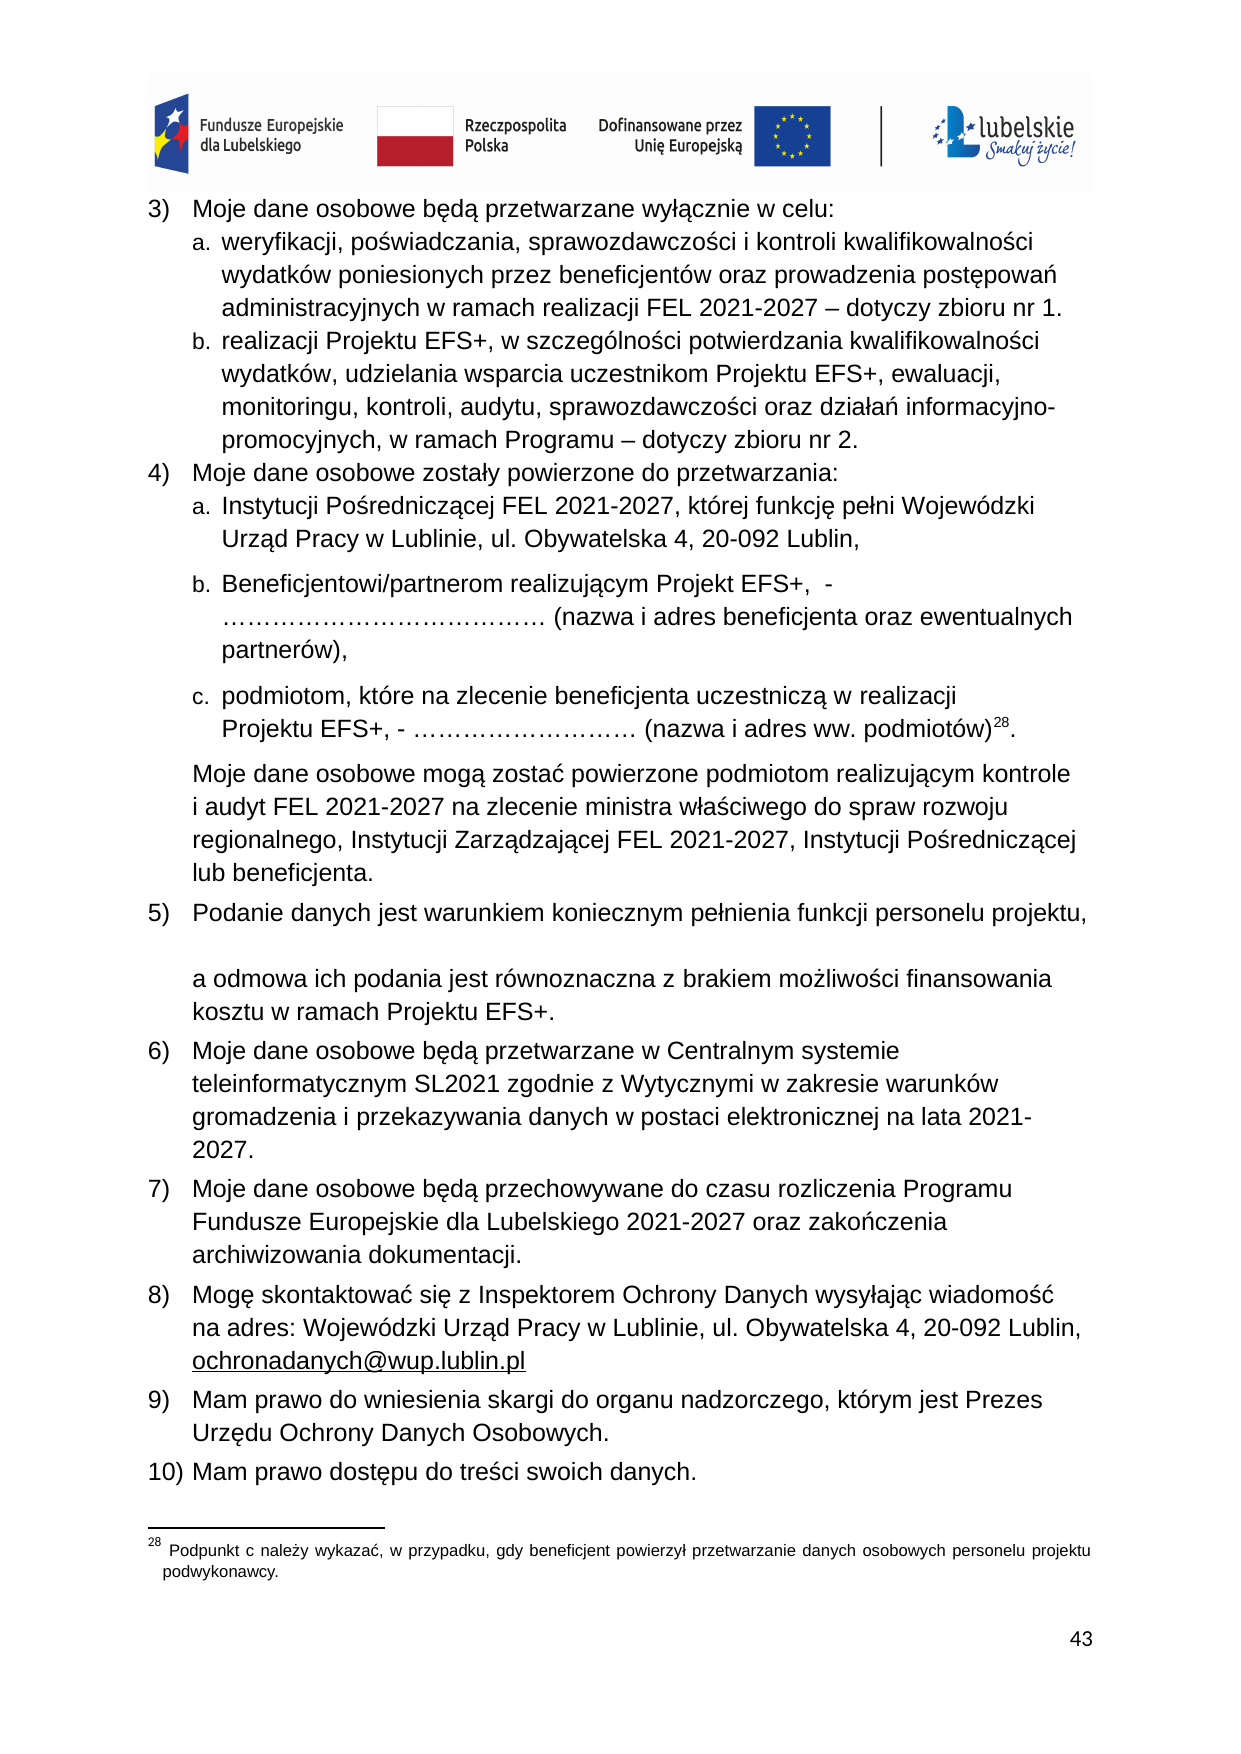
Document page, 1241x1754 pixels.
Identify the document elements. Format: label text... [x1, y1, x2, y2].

list Beneficjentowi/partnerom realizującym Projekt EFS+, -………………………………… (nazwa i adres beneficjenta oraz ewentualnych partnerów), [192, 569, 1093, 664]
list Mam prawo do wniesienia skargi do organu nadzorczego, którym jest Prezes Urzędu Ochrony Danych Osobowych. [148, 1385, 1093, 1447]
picture [147, 73, 1093, 194]
list Moje dane osobowe będą przetwarzane wyłącznie w celu: [148, 194, 1093, 222]
list Mogę skontaktować się z Inspektorem Ochrony Danych wysyłając wiadomość na adres: Wojewódzki Urząd Pracy w Lublinie, ul. Obywatelska 4, 20-092 Lublin, ochronadanych@wup.lublin.pl [148, 1280, 1093, 1374]
list weryfikacji, poświadczania, sprawozdawczości i kontroli kwalifikowalności wydatków poniesionych przez beneficjentów oraz prowadzenia postępowań administracyjnych w ramach realizacji FEL 2021-2027 – dotyczy zbioru nr 1. [192, 227, 1093, 321]
list podmiotom, które na zlecenie beneficjenta uczestniczą w realizacji Projektu EFS+, - ……………………… (nazwa i adres ww. podmiotów). [192, 681, 1093, 743]
list Instytucji Pośredniczącej FEL 2021-2027, której funkcję pełni Wojewódzki Urząd Pracy w Lublinie, ul. Obywatelska 4, 20-092 Lublin, [192, 491, 1093, 552]
list realizacji Projektu EFS+, w szczególności potwierdzania kwalifikowalności wydatków, udzielania wsparcia uczestnikom Projektu EFS+, ewaluacji, monitoringu, kontroli, audytu, sprawozdawczości oraz działań informacyjno-promocyjnych, w ramach Programu – dotyczy zbioru nr 2. [192, 326, 1093, 453]
list Moje dane osobowe będą przechowywane do czasu rozliczenia Programu Fundusze Europejskie dla Lubelskiego 2021-2027 oraz zakończenia archiwizowania dokumentacji. [148, 1174, 1093, 1269]
text Moje dane osobowe mogą zostać powierzone podmiotom realizującym kontrole i audyt FEL 2021-2027 na zlecenie ministra właściwego do spraw rozwoju regionalnego, Instytucji Zarządzającej FEL 2021-2027, Instytucji Pośredniczącej lub beneficjenta. [192, 759, 1093, 887]
list Moje dane osobowe zostały powierzone do przetwarzania: [148, 458, 1093, 486]
list Moje dane osobowe będą przetwarzane w Centralnym systemie teleinformatycznym SL2021 zgodnie z Wytycznymi w zakresie warunków gromadzenia i przekazywania danych w postaci elektronicznej na lata 2021-2027. [148, 1036, 1093, 1164]
list Mam prawo dostępu do treści swoich danych. [148, 1457, 1093, 1486]
list Podanie danych jest warunkiem koniecznym pełnienia funkcji personelu projektu, a odmowa ich podania jest równoznaczna z brakiem możliwości finansowania kosztu w ramach Projektu EFS+. [148, 898, 1093, 1026]
